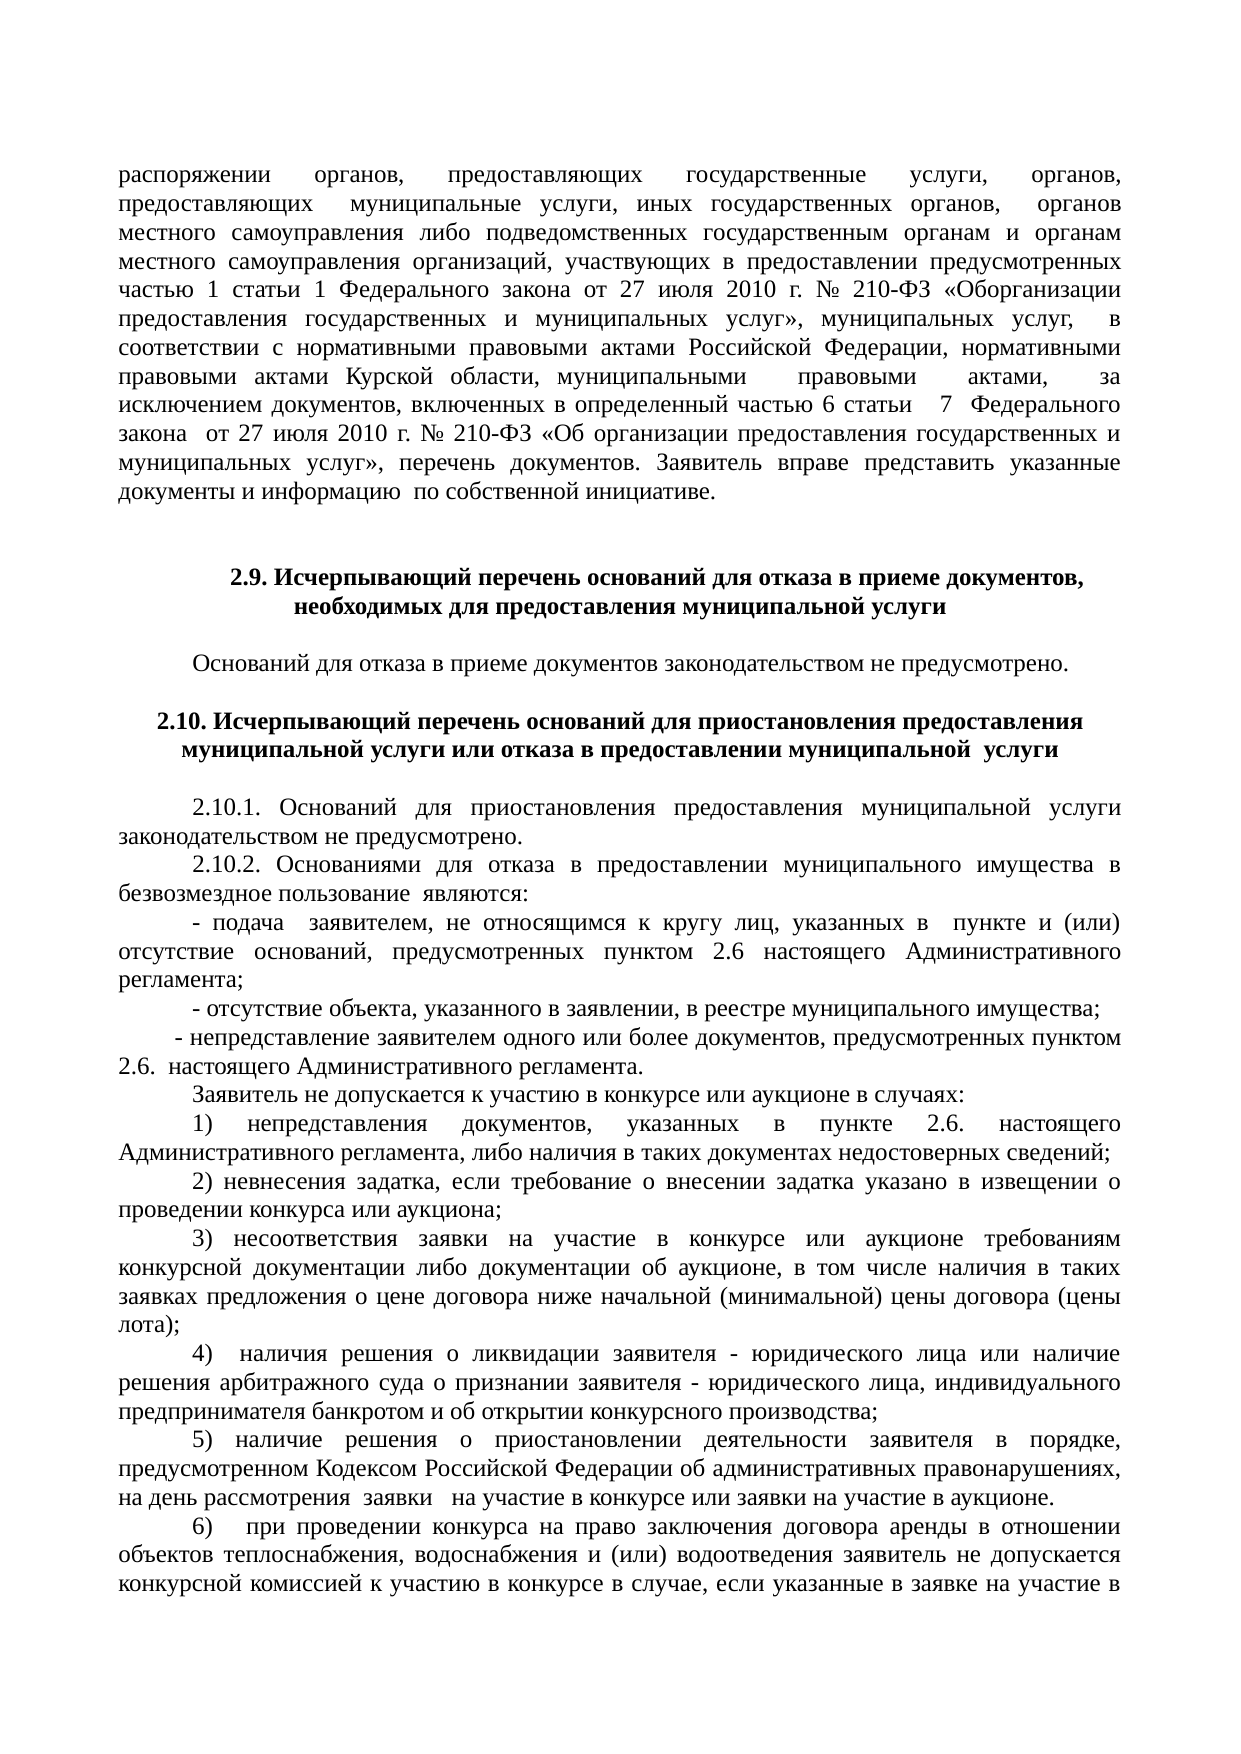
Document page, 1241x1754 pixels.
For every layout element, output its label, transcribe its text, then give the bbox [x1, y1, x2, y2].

text Оснований для отказа в приеме документов законодательством не предусмотрено. [118, 648, 1122, 677]
text 3) несоответствия заявки на участие в конкурсе или аукционе требованиям конкурсной документации либо документации об аукционе, в том числе наличия в таких заявках предложения о цене договора ниже начальной (минимальной) цены договора (цены лота); [118, 1223, 1122, 1338]
text - отсутствие объекта, указанного в заявлении, в реестре муниципального имущества; [118, 993, 1122, 1022]
text 2.10.1. Оснований для приостановления предоставления муниципальной услуги законодательством не предусмотрено. [118, 792, 1122, 849]
text 2.10.2. Основаниями для отказа в предоставлении муниципального имущества в безвозмездное пользование являются: [118, 849, 1122, 907]
text 4) наличия решения о ликвидации заявителя - юридического лица или наличие решения арбитражного суда о признании заявителя - юридического лица, индивидуального предпринимателя банкротом и об открытии конкурсного производства; [118, 1338, 1122, 1424]
text 2.10. Исчерпывающий перечень оснований для приостановления предоставления муниципальной услуги или отказа в предоставлении муниципальной услуги [118, 706, 1122, 763]
text 2.9. Исчерпывающий перечень оснований для отказа в приеме документов, необходимых для предоставления муниципальной услуги [118, 562, 1122, 619]
text 1) непредставления документов, указанных в пункте 2.6. настоящего Административного регламента, либо наличия в таких документах недостоверных сведений; [118, 1108, 1122, 1166]
text - непредставление заявителем одного или более документов, предусмотренных пунктом 2.6. настоящего Административного регламента. [118, 1022, 1122, 1079]
text 2) невнесения задатка, если требование о внесении задатка указано в извещении о проведении конкурса или аукциона; [118, 1166, 1122, 1223]
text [118, 159, 1122, 504]
text - подача заявителем, не относящимся к кругу лиц, указанных в пункте и (или) отсутствие оснований, предусмотренных пунктом 2.6 настоящего Административного регламента; [118, 907, 1122, 993]
text Заявитель не допускается к участию в конкурсе или аукционе в случаях: [118, 1079, 1122, 1108]
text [118, 1511, 1122, 1597]
text 5) наличие решения о приостановлении деятельности заявителя в порядке, предусмотренном Кодексом Российской Федерации об административных правонарушениях, на день рассмотрения заявки на участие в конкурсе или заявки на участие в аукционе. [118, 1424, 1122, 1511]
